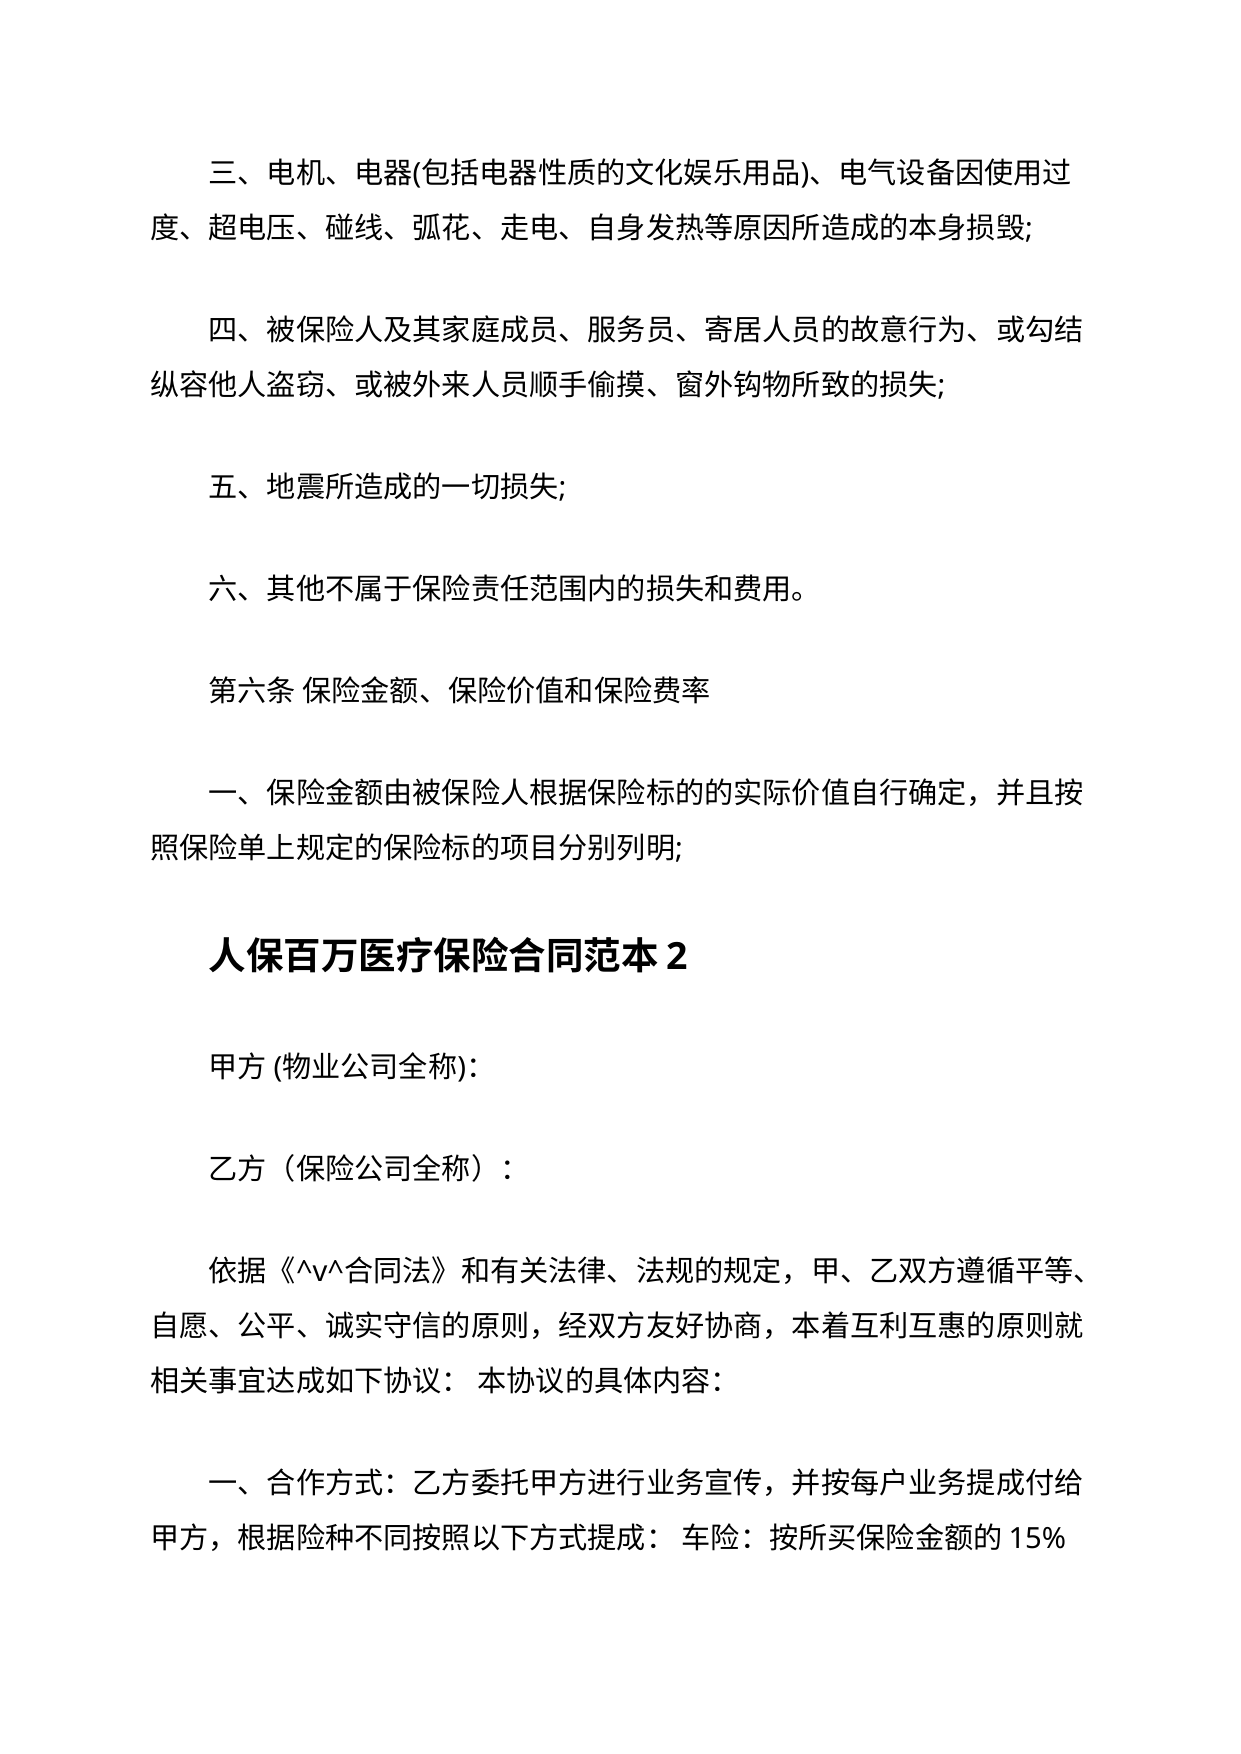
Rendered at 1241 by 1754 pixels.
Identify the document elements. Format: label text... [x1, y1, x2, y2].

text 三、电机、电器(包括电器性质的文化娱乐用品)、电气设备因使用过度、超电压、碰线、弧花、走电、自身发热等原因所造成的本身损毁; [150, 150, 1090, 247]
text 第六条 保险金额、保险价值和保险费率 [150, 668, 1090, 710]
text 四、被保险人及其家庭成员、服务员、寄居人员的故意行为、或勾结纵容他人盗窃、或被外来人员顺手偷摸、窗外钩物所致的损失; [150, 307, 1090, 404]
text 甲方 (物业公司全称)： [150, 1044, 1090, 1086]
text 乙方（保险公司全称）： [150, 1146, 1090, 1188]
text 六、其他不属于保险责任范围内的损失和费用。 [150, 566, 1090, 608]
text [150, 1459, 1090, 1557]
text 人保百万医疗保险合同范本2 [150, 926, 1090, 981]
text 一、保险金额由被保险人根据保险标的的实际价值自行确定，并且按照保险单上规定的保险标的项目分别列明; [150, 769, 1090, 867]
text 依据《^v^合同法》和有关法律、法规的规定，甲、乙双方遵循平等、自愿、公平、诚实守信的原则，经双方友好协商，本着互利互惠的原则就相关事宜达成如下协议： 本协议的具体内容： [150, 1248, 1090, 1400]
text 五、地震所造成的一切损失; [150, 464, 1090, 506]
